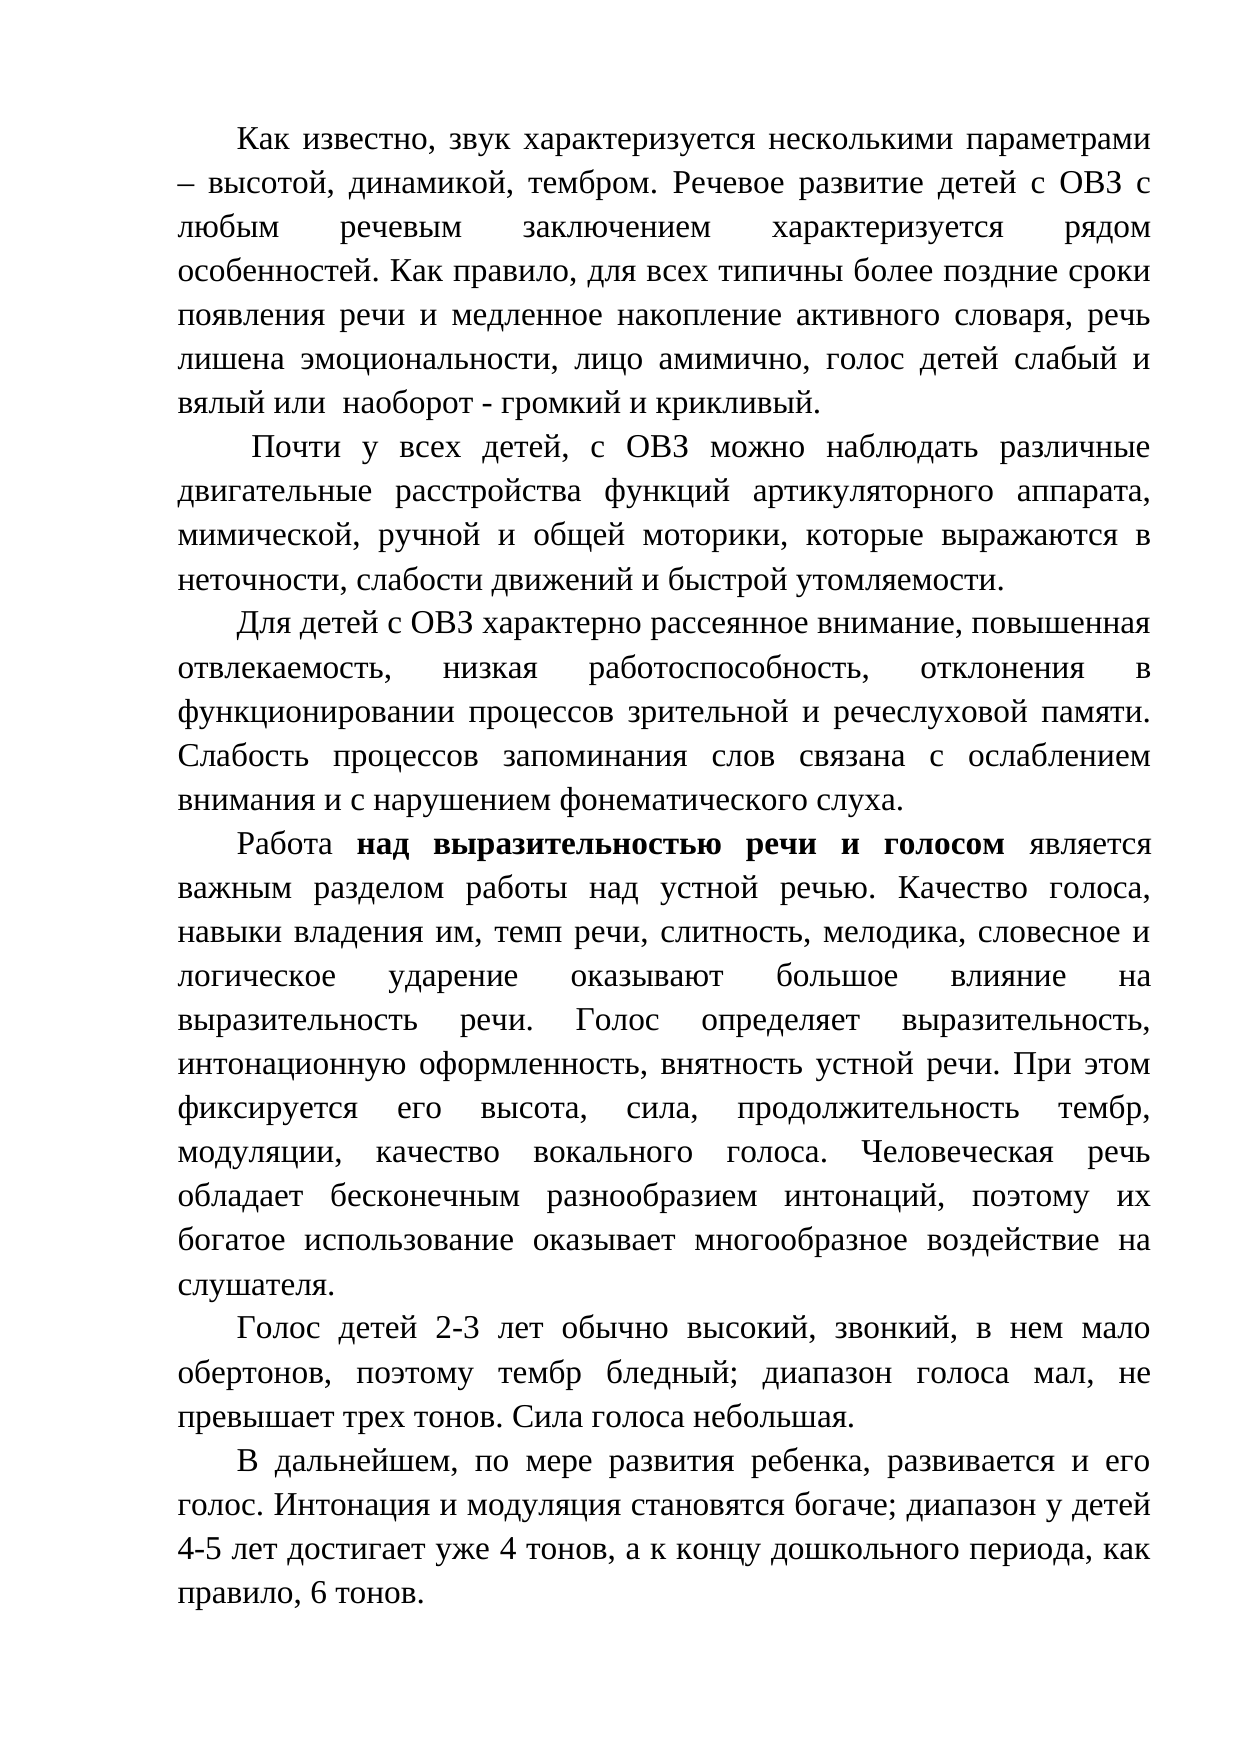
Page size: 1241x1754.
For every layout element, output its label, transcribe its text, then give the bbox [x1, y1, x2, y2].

text В дальнейшем, по мере развития ребенка, развивается и его голос. Интонация и модуляция становятся богаче; диапазон у детей 4-5 лет достигает уже 4 тонов, а к концу дошкольного периода, как правило, 6 тонов. [177, 1440, 1152, 1611]
text Голос детей 2-3 лет обычно высокий, звонкий, в нем мало обертонов, поэтому тембр бледный; диапазон голоса мал, не превышает трех тонов. Сила голоса небольшая. [177, 1308, 1152, 1434]
text Работа над выразительностью речи и голосом является важным разделом работы над устной речью. Качество голоса, навыки владения им, темп речи, слитность, мелодика, словесное и логическое ударение оказывают большое влияние на выразительность речи. Голос определяет выразительность, интонационную оформленность, внятность устной речи. При этом фиксируется его высота, сила, продолжительность тембр, модуляции, качество вокального голоса. Человеческая речь обладает бесконечным разнообразием интонаций, поэтому их богатое использование оказывает многообразное воздействие на слушателя. [177, 823, 1152, 1302]
text Для детей с ОВЗ характерно рассеянное внимание, повышенная отвлекаемость, низкая работоспособность, отклонения в функционировании процессов зрительной и речеслуховой памяти. Слабость процессов запоминания слов связана с ослаблением внимания и с нарушением фонематического слуха. [177, 603, 1152, 817]
text Как известно, звук характеризуется несколькими параметрами – высотой, динамикой, тембром. Речевое развитие детей с ОВЗ с любым речевым заключением характеризуется рядом особенностей. Как правило, для всех типичны более поздние сроки появления речи и медленное накопление активного словаря, речь лишена эмоциональности, лицо амимично, голос детей слабый и вялый или наоборот - громкий и крикливый. [177, 118, 1152, 421]
text Почти у всех детей, с ОВЗ можно наблюдать различные двигательные расстройства функций артикуляторного аппарата, мимической, ручной и общей моторики, которые выражаются в неточности, слабости движений и быстрой утомляемости. [177, 427, 1152, 597]
